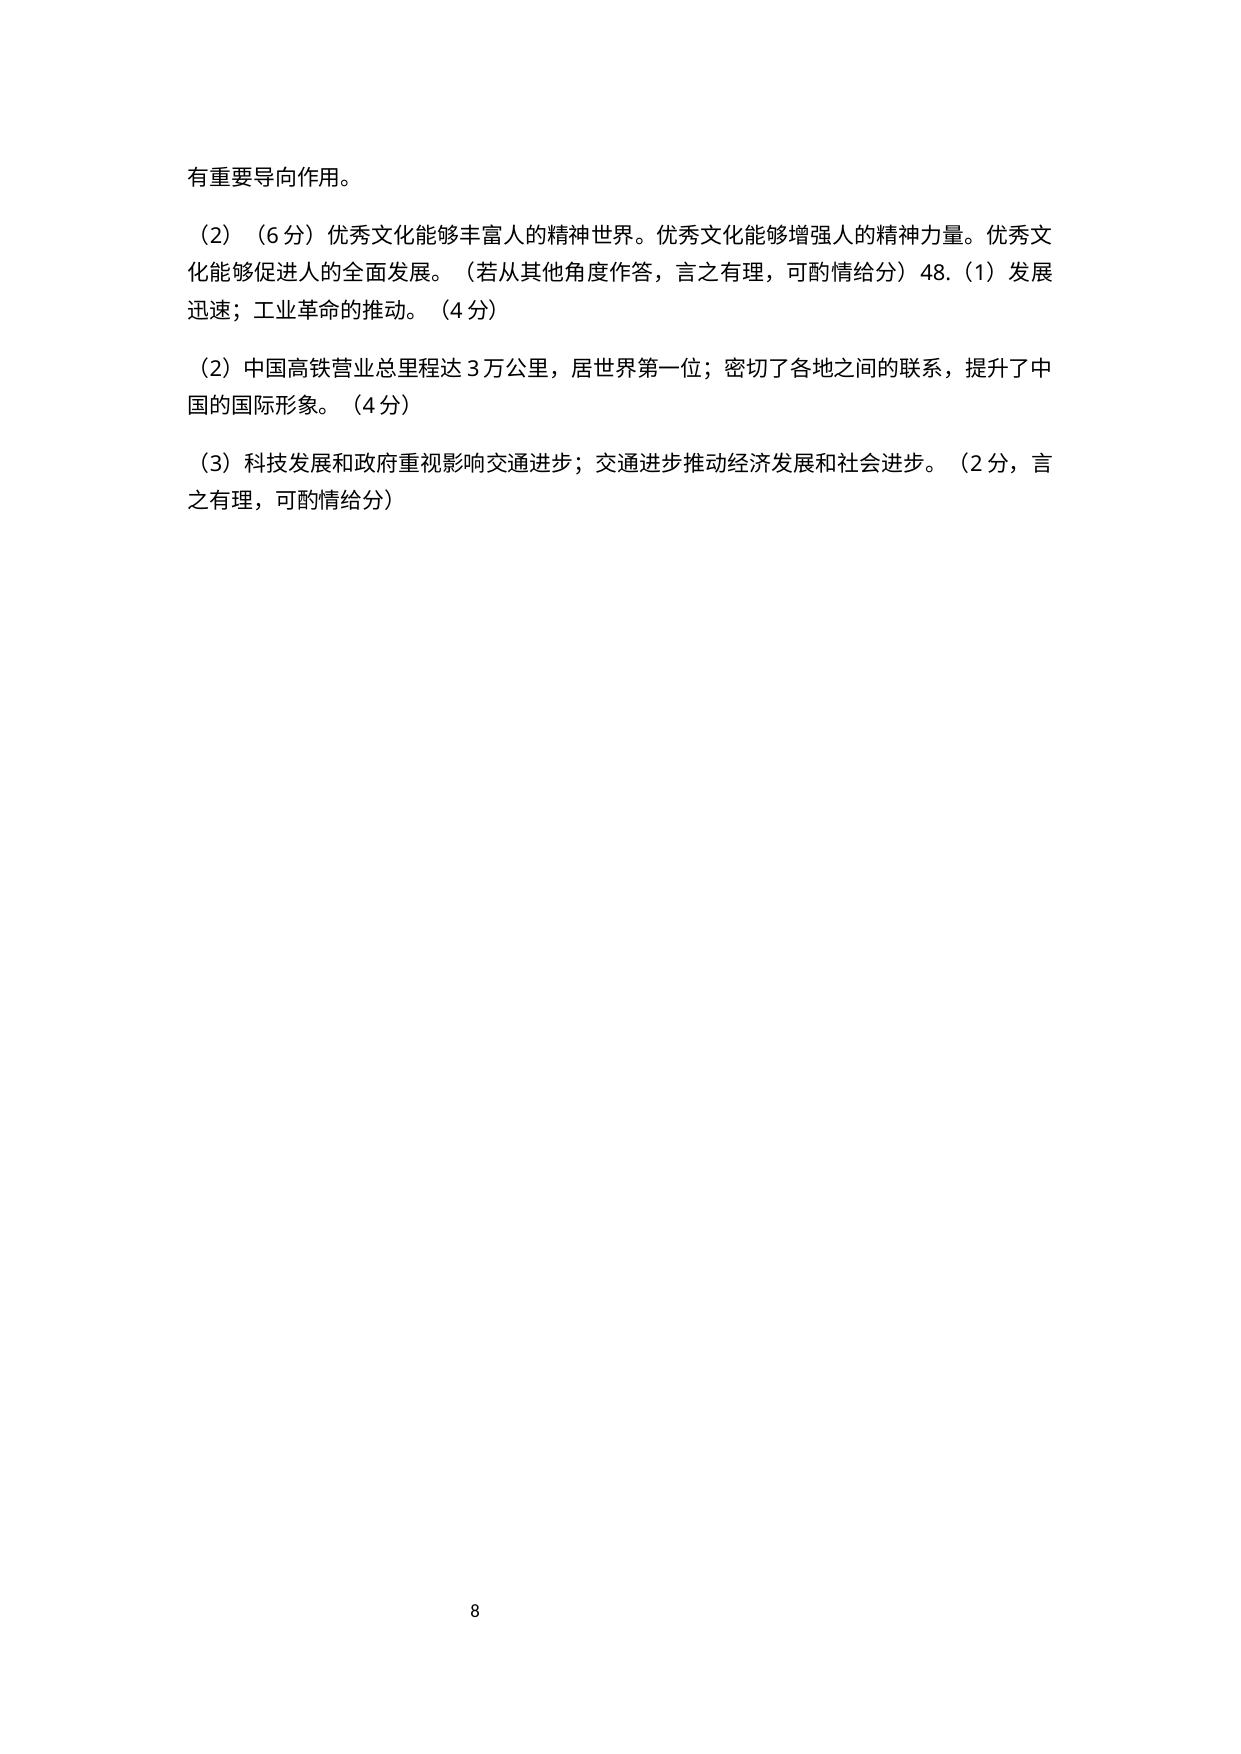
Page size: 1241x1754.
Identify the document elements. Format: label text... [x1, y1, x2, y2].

text （3）科技发展和政府重视影响交通进步；交通进步推动经济发展和社会进步。（2分，言之有理，可酌情给分） [187, 446, 1053, 515]
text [187, 160, 1053, 192]
text （2）中国高铁营业总里程达3万公里，居世界第一位；密切了各地之间的联系，提升了中国的国际形象。（4分） [187, 350, 1053, 420]
text （2）（6分）优秀文化能够丰富人的精神世界。优秀文化能够增强人的精神力量。优秀文化能够促进人的全面发展。（若从其他角度作答，言之有理，可酌情给分）48.（1）发展迅速；工业革命的推动。（4分） [187, 218, 1053, 325]
